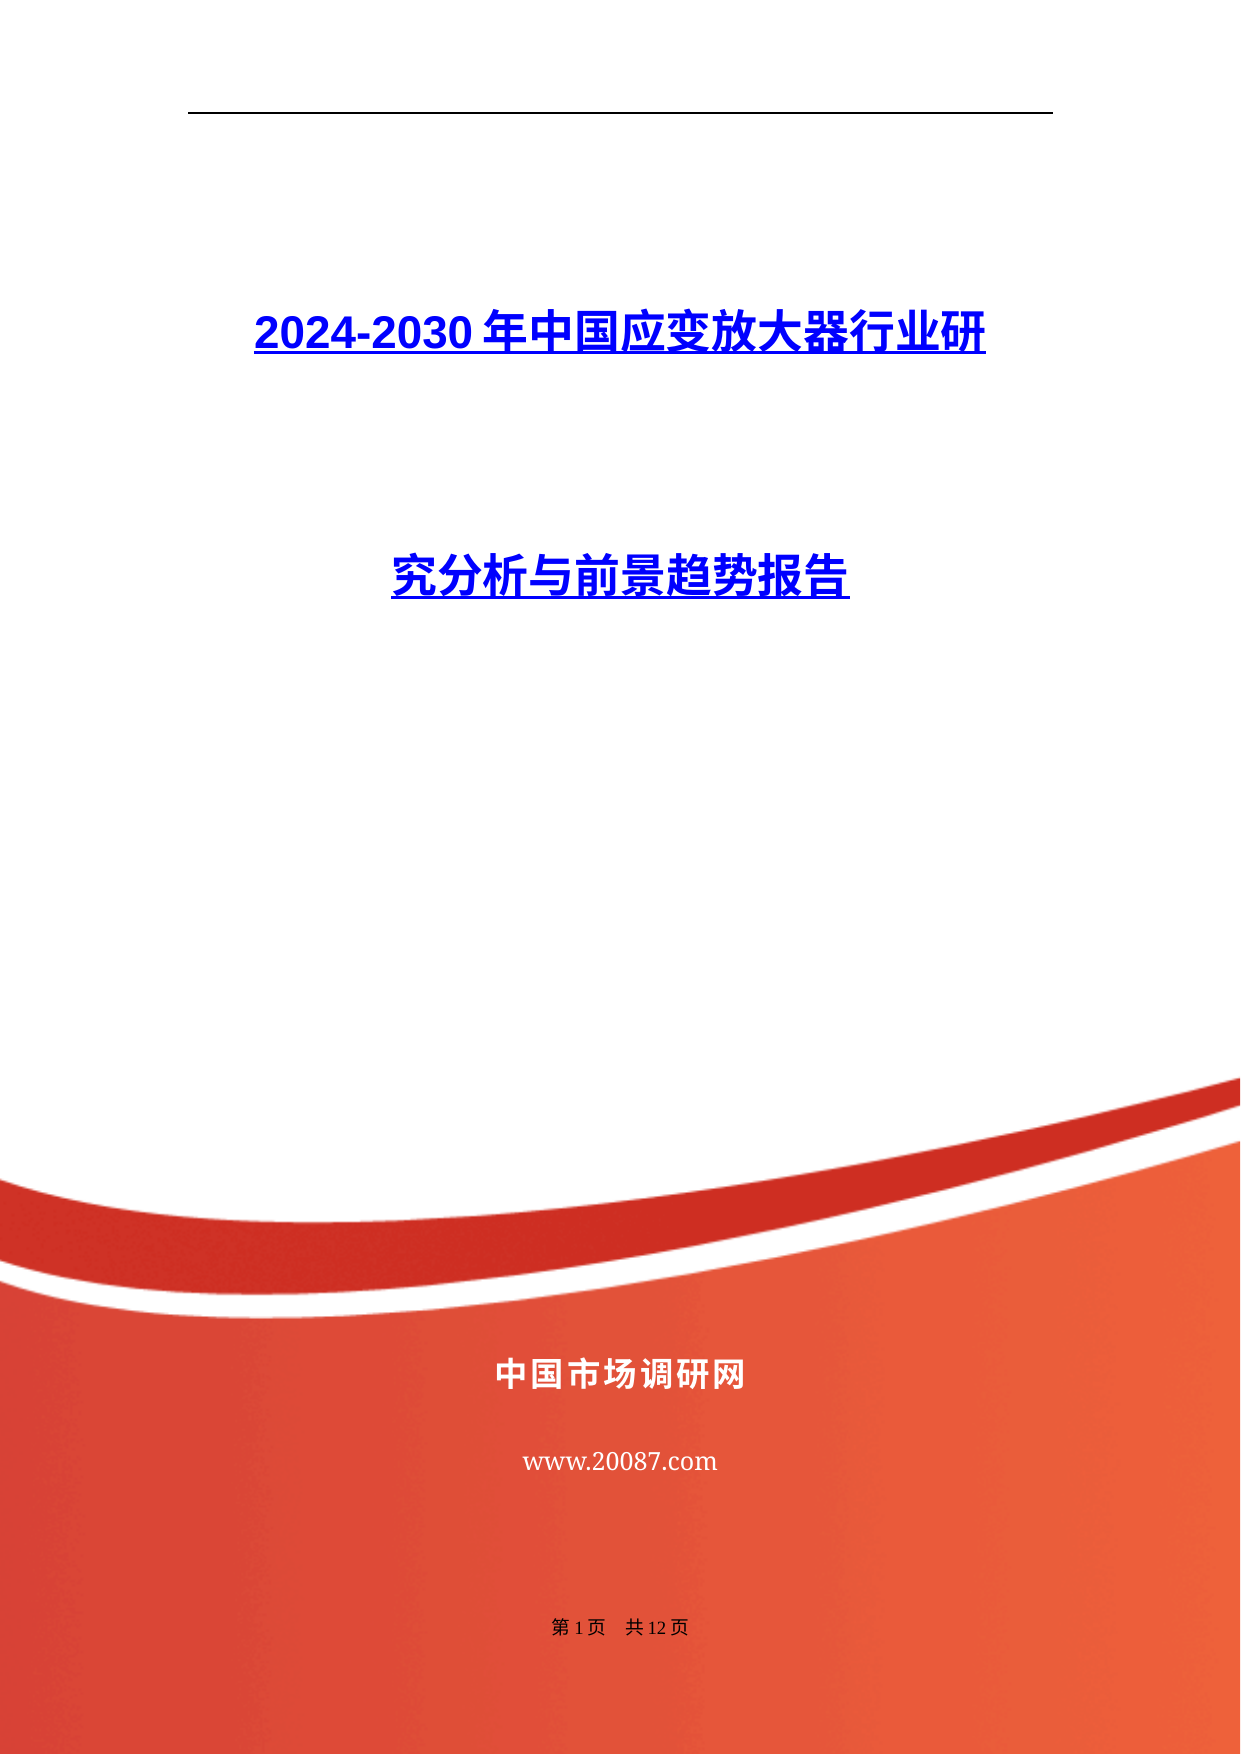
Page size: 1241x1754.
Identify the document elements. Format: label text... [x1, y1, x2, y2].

subtitle 中国市场调研网 [187, 1339, 1053, 1404]
table_header 2024-2030年中国应变放大器行业研究分析与前景趋势报告 [188, 207, 1053, 773]
text www.20087.com [187, 1428, 1053, 1493]
picture [0, 1006, 1241, 1754]
